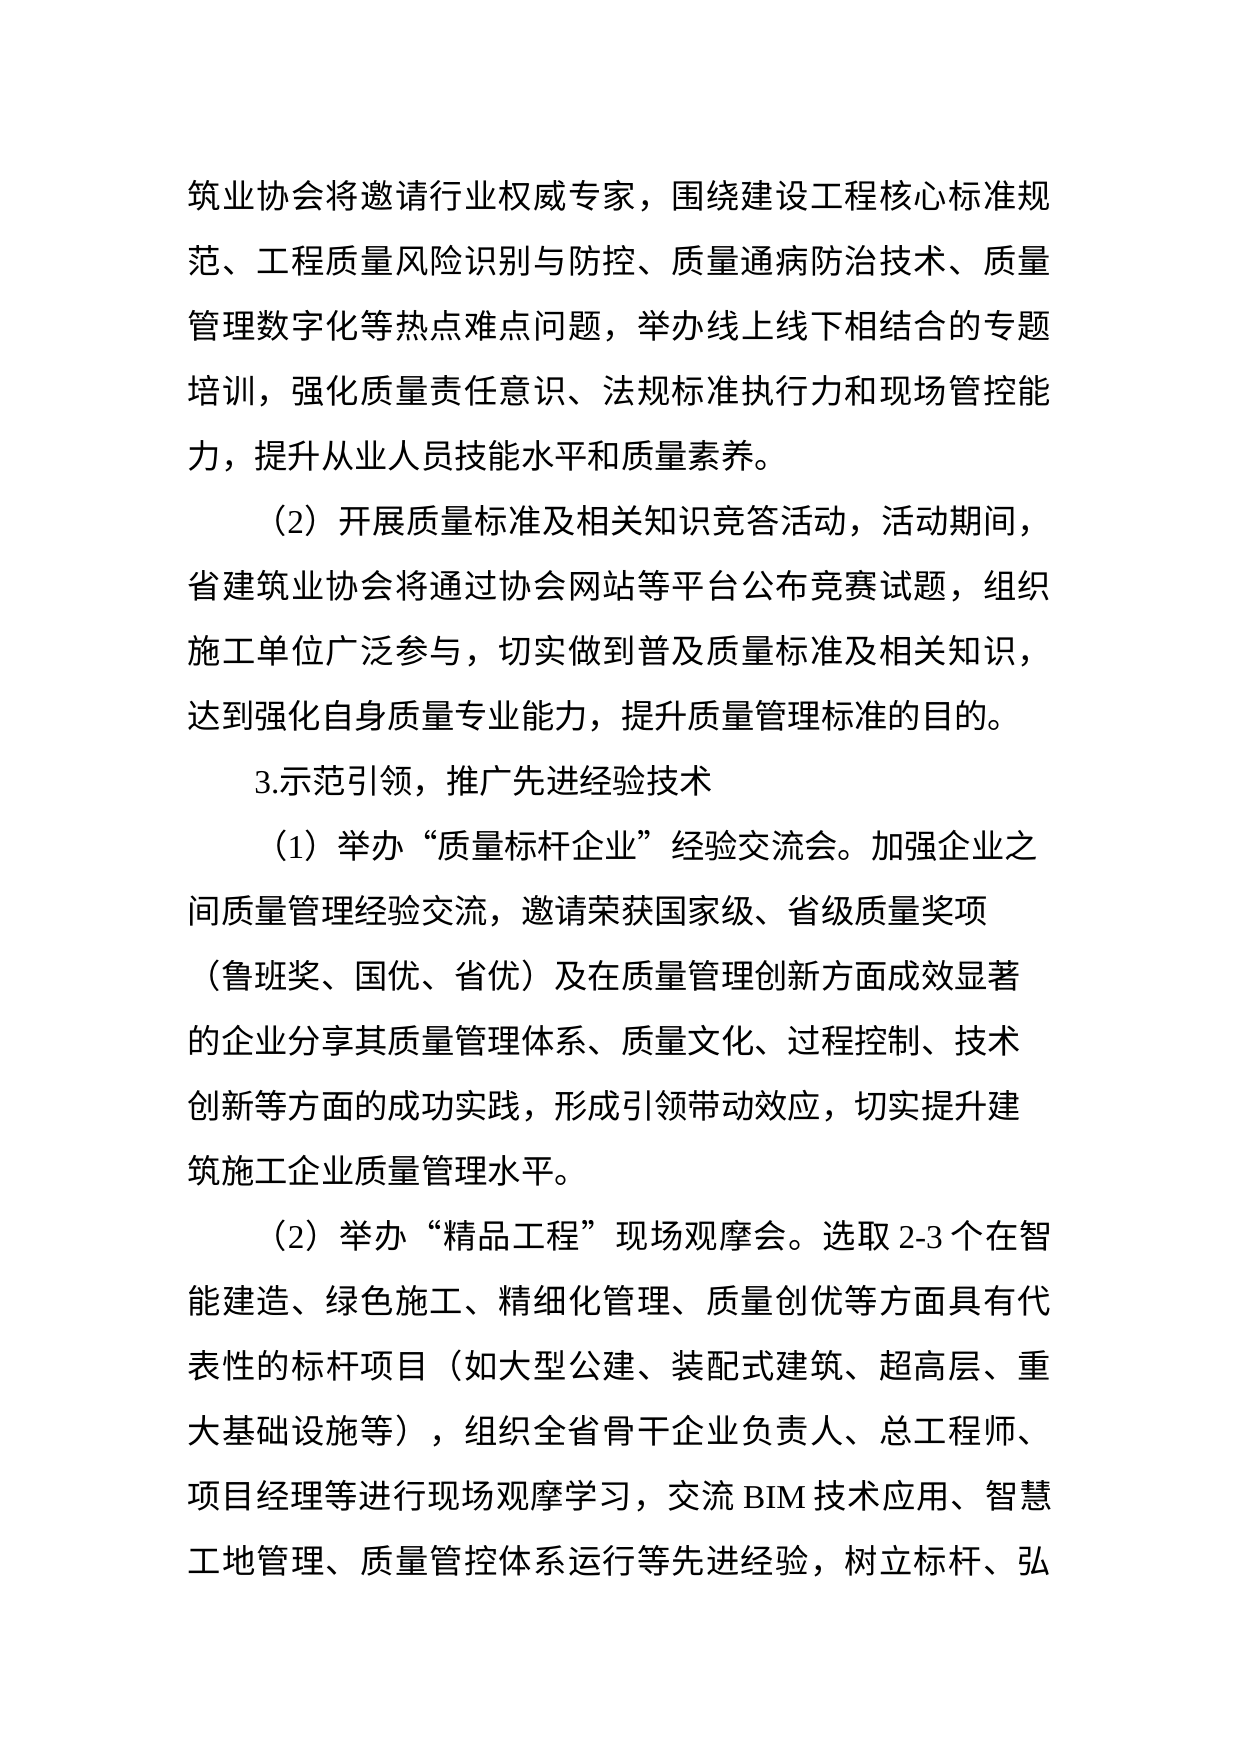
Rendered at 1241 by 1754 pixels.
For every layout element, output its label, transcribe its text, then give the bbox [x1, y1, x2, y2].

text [187, 162, 1053, 487]
text （1）举办“质量标杆企业”经验交流会。加强企业之间质量管理经验交流，邀请荣获国家级、省级质量奖项（鲁班奖、国优、省优）及在质量管理创新方面成效显著的企业分享其质量管理体系、质量文化、过程控制、技术创新等方面的成功实践，形成引领带动效应，切实提升建筑施工企业质量管理水平。 [187, 812, 1053, 1202]
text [187, 1202, 1053, 1592]
text （2）开展质量标准及相关知识竞答活动，活动期间，省建筑业协会将通过协会网站等平台公布竞赛试题，组织施工单位广泛参与，切实做到普及质量标准及相关知识，达到强化自身质量专业能力，提升质量管理标准的目的。 [187, 487, 1053, 747]
text 3.示范引领，推广先进经验技术 [187, 747, 1053, 812]
